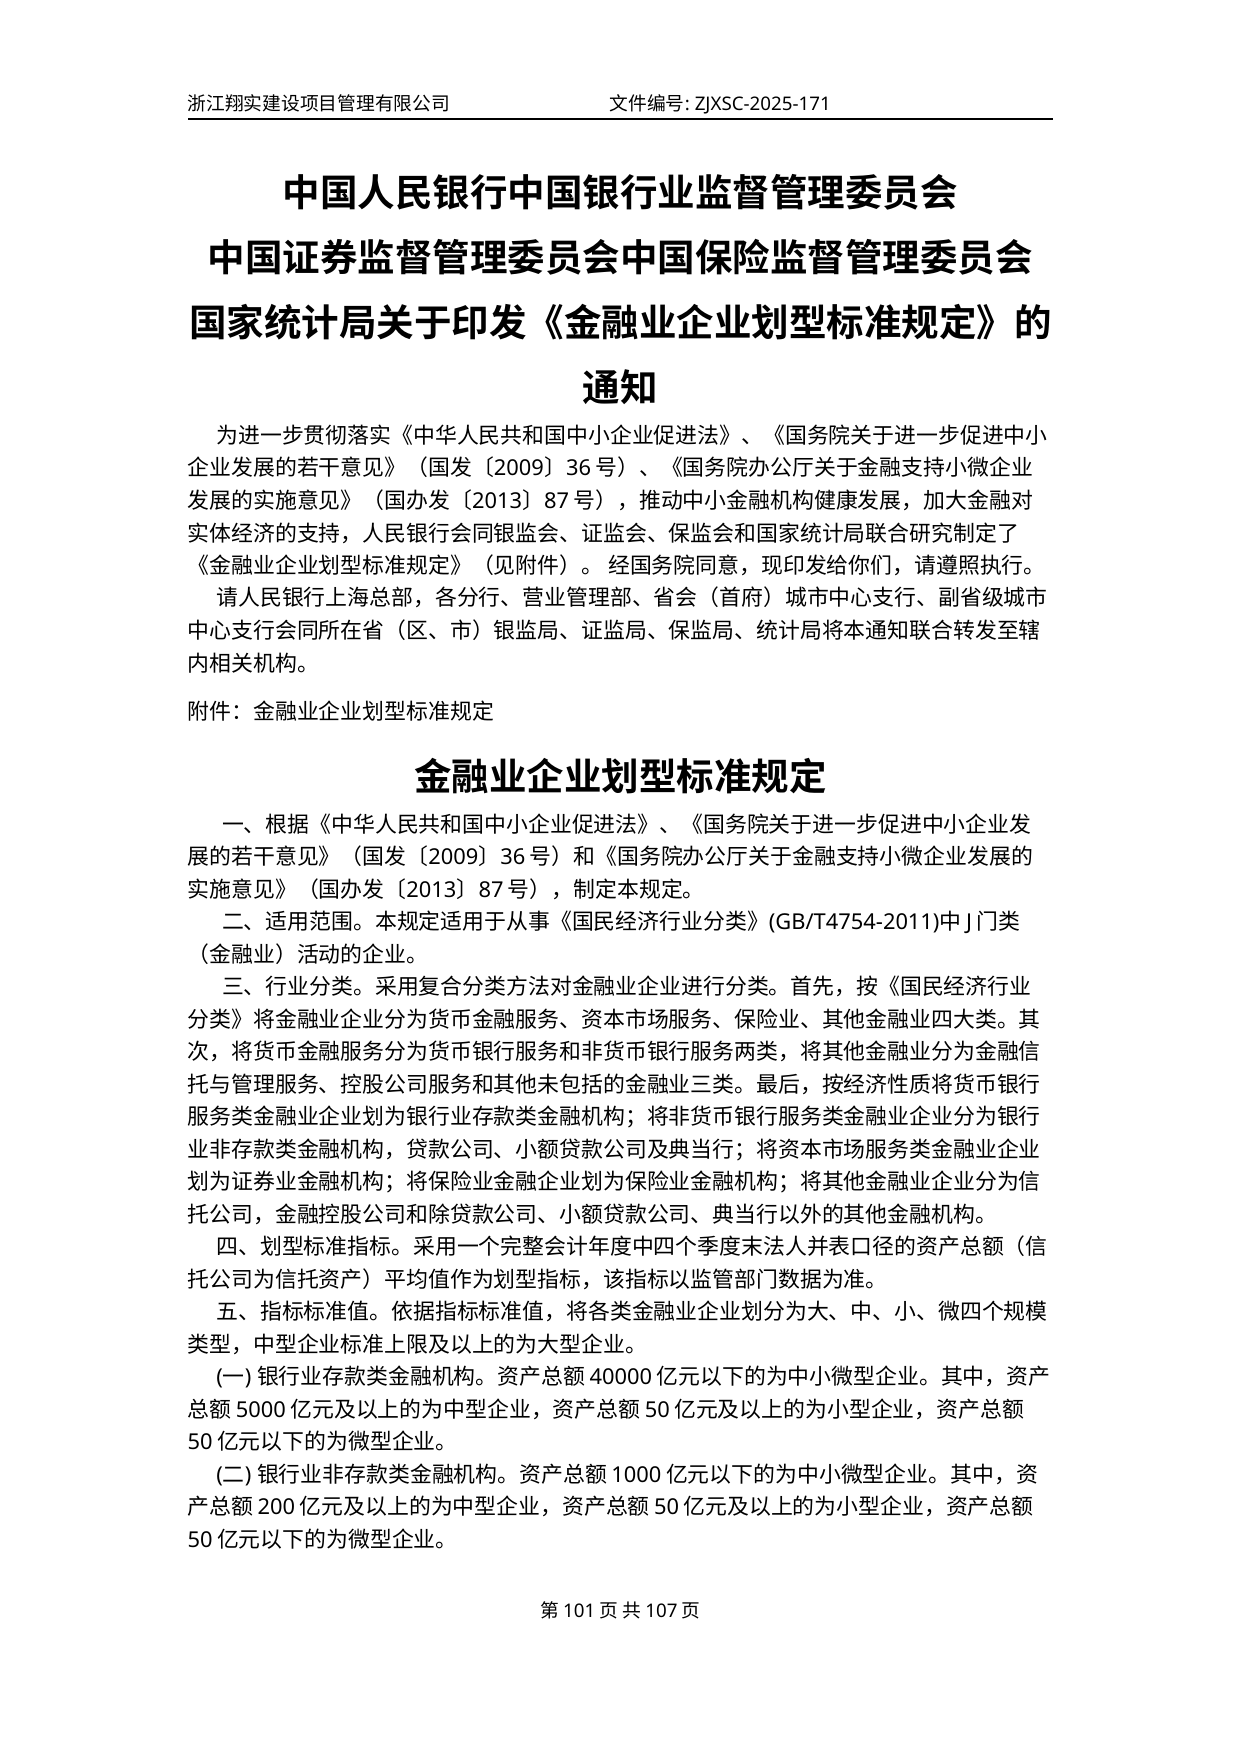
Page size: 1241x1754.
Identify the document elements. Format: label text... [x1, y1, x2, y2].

text 中国证券监督管理委员会中国保险监督管理委员会 [187, 223, 1053, 288]
text 国家统计局关于印发《金融业企业划型标准规定》的通知 [187, 288, 1053, 418]
text 附件：金融业企业划型标准规定 [187, 693, 1053, 726]
text (一) 银行业存款类金融机构。资产总额40000亿元以下的为中小微型企业。其中，资产总额5000亿元及以上的为中型企业，资产总额50亿元及以上的为小型企业，资产总额50亿元以下的为微型企业。 [187, 1359, 1053, 1456]
text 一、根据《中华人民共和国中小企业促进法》、《国务院关于进一步促进中小企业发展的若干意见》（国发〔2009〕36号）和《国务院办公厅关于金融支持小微企业发展的实施意见》（国办发〔2013〕87号），制定本规定。 [187, 806, 1053, 904]
text 二、适用范围。本规定适用于从事《国民经济行业分类》(GB/T4754-2011)中J门类（金融业）活动的企业。 [187, 904, 1053, 969]
text 四、划型标准指标。采用一个完整会计年度中四个季度末法人并表口径的资产总额（信托公司为信托资产）平均值作为划型指标，该指标以监管部门数据为准。 [187, 1229, 1053, 1294]
text 金融业企业划型标准规定 [187, 741, 1053, 806]
text 为进一步贯彻落实《中华人民共和国中小企业促进法》、《国务院关于进一步促进中小企业发展的若干意见》（国发〔2009〕36号）、《国务院办公厅关于金融支持小微企业发展的实施意见》（国办发〔2013〕87号），推动中小金融机构健康发展，加大金融对实体经济的支持，人民银行会同银监会、证监会、保监会和国家统计局联合研究制定了《金融业企业划型标准规定》（见附件）。 经国务院同意，现印发给你们，请遵照执行。 [187, 418, 1053, 580]
text 五、指标标准值。依据指标标准值，将各类金融业企业划分为大、中、小、微四个规模类型，中型企业标准上限及以上的为大型企业。 [187, 1294, 1053, 1359]
text 三、行业分类。采用复合分类方法对金融业企业进行分类。首先，按《国民经济行业分类》将金融业企业分为货币金融服务、资本市场服务、保险业、其他金融业四大类。其次，将货币金融服务分为货币银行服务和非货币银行服务两类，将其他金融业分为金融信托与管理服务、控股公司服务和其他未包括的金融业三类。最后，按经济性质将货币银行服务类金融业企业划为银行业存款类金融机构；将非货币银行服务类金融业企业分为银行业非存款类金融机构，贷款公司、小额贷款公司及典当行；将资本市场服务类金融业企业划为证券业金融机构；将保险业金融企业划为保险业金融机构；将其他金融业企业分为信托公司，金融控股公司和除贷款公司、小额贷款公司、典当行以外的其他金融机构。 [187, 969, 1053, 1229]
text (二) 银行业非存款类金融机构。资产总额1000亿元以下的为中小微型企业。其中，资产总额200亿元及以上的为中型企业，资产总额50亿元及以上的为小型企业，资产总额50亿元以下的为微型企业。 [187, 1456, 1053, 1554]
text 请人民银行上海总部，各分行、营业管理部、省会（首府）城市中心支行、副省级城市中心支行会同所在省（区、市）银监局、证监局、保监局、统计局将本通知联合转发至辖内相关机构。 [187, 580, 1053, 678]
text 中国人民银行中国银行业监督管理委员会 [187, 158, 1053, 223]
